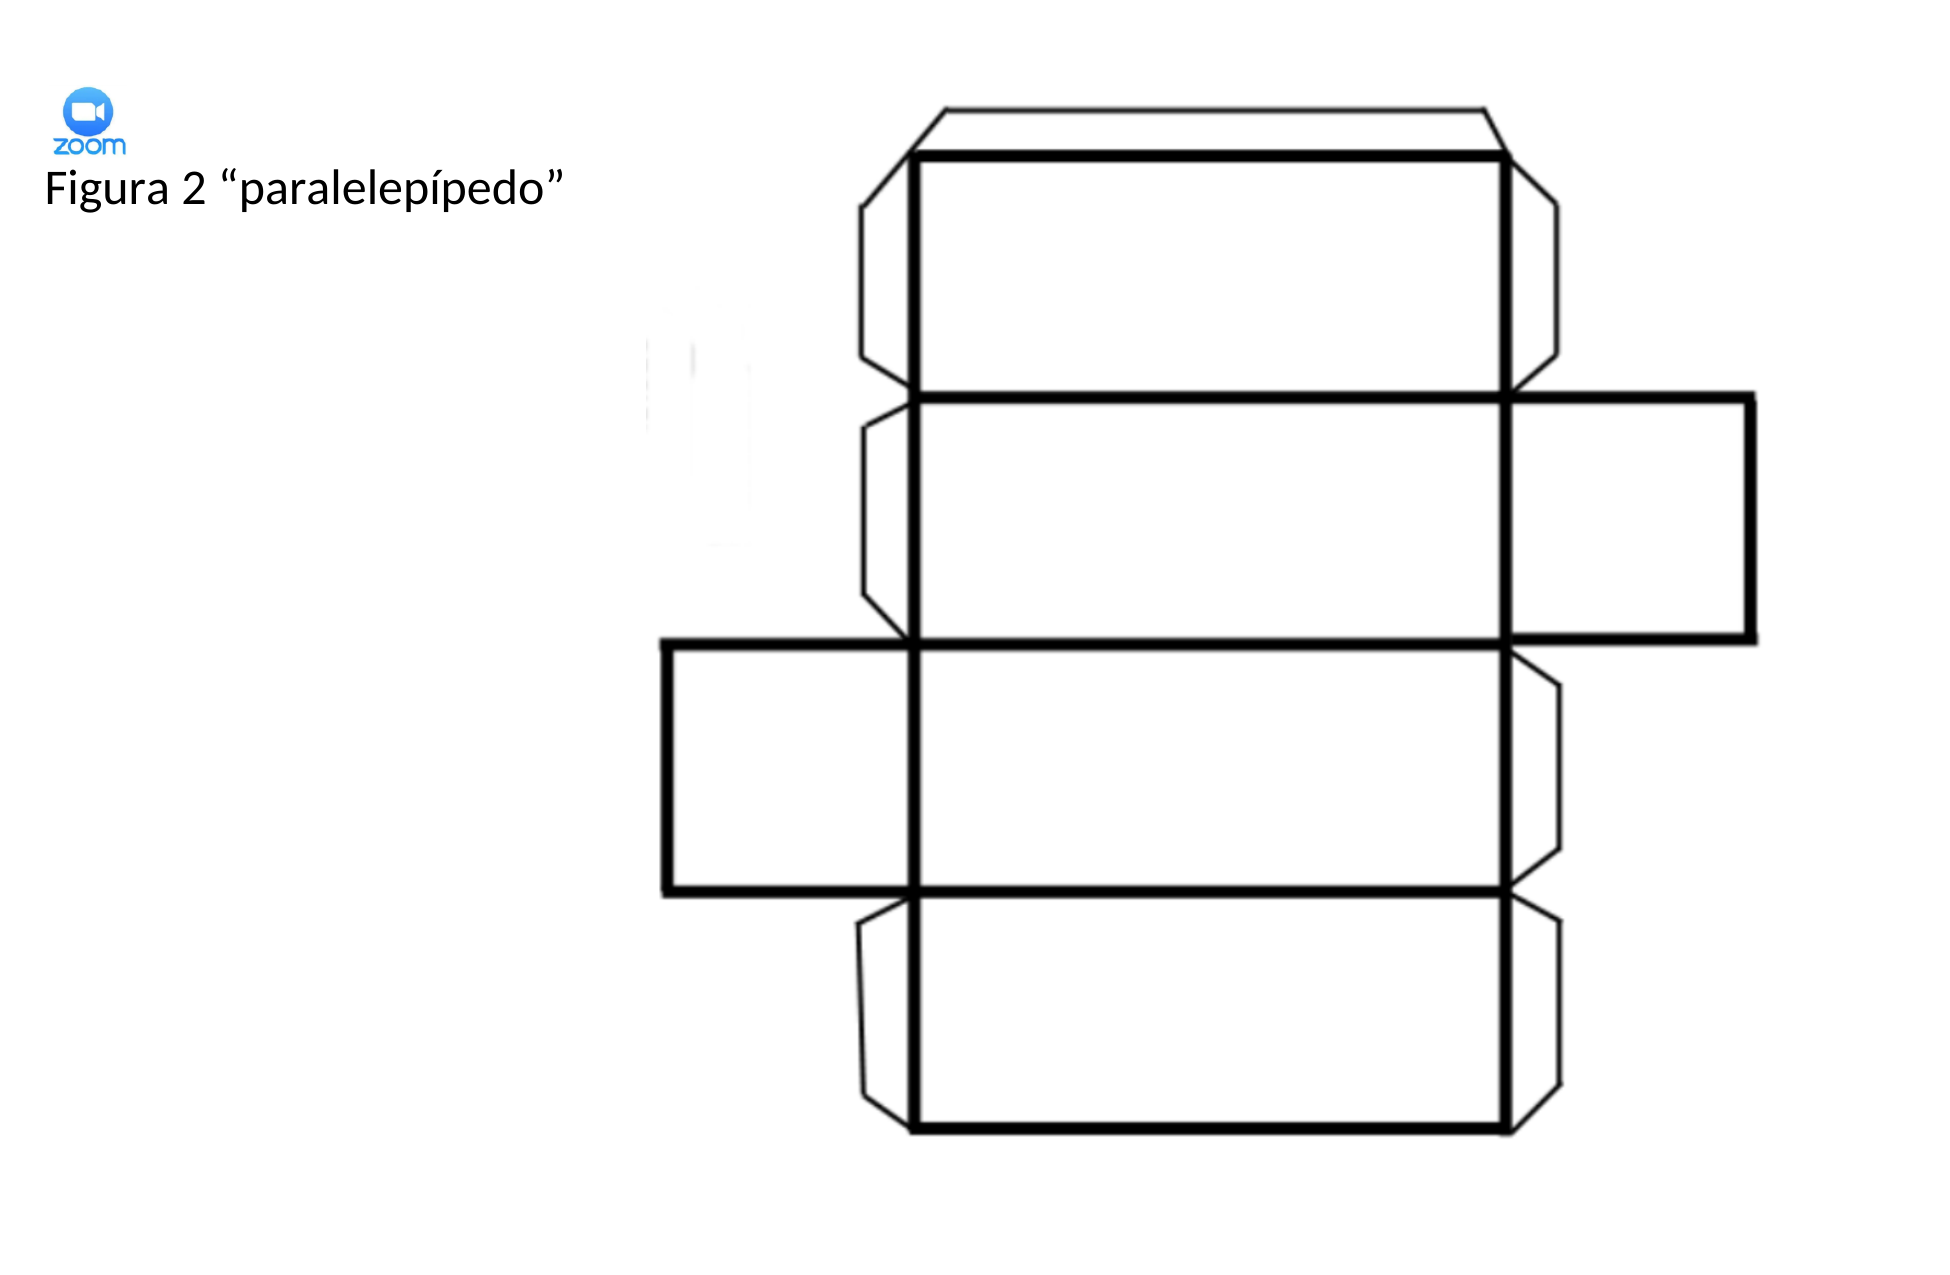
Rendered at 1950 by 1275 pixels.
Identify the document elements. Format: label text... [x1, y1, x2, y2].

picture [647, 91, 1773, 1150]
picture [48, 85, 128, 159]
text Figura 2 “paralelepípedo” [44, 156, 646, 217]
